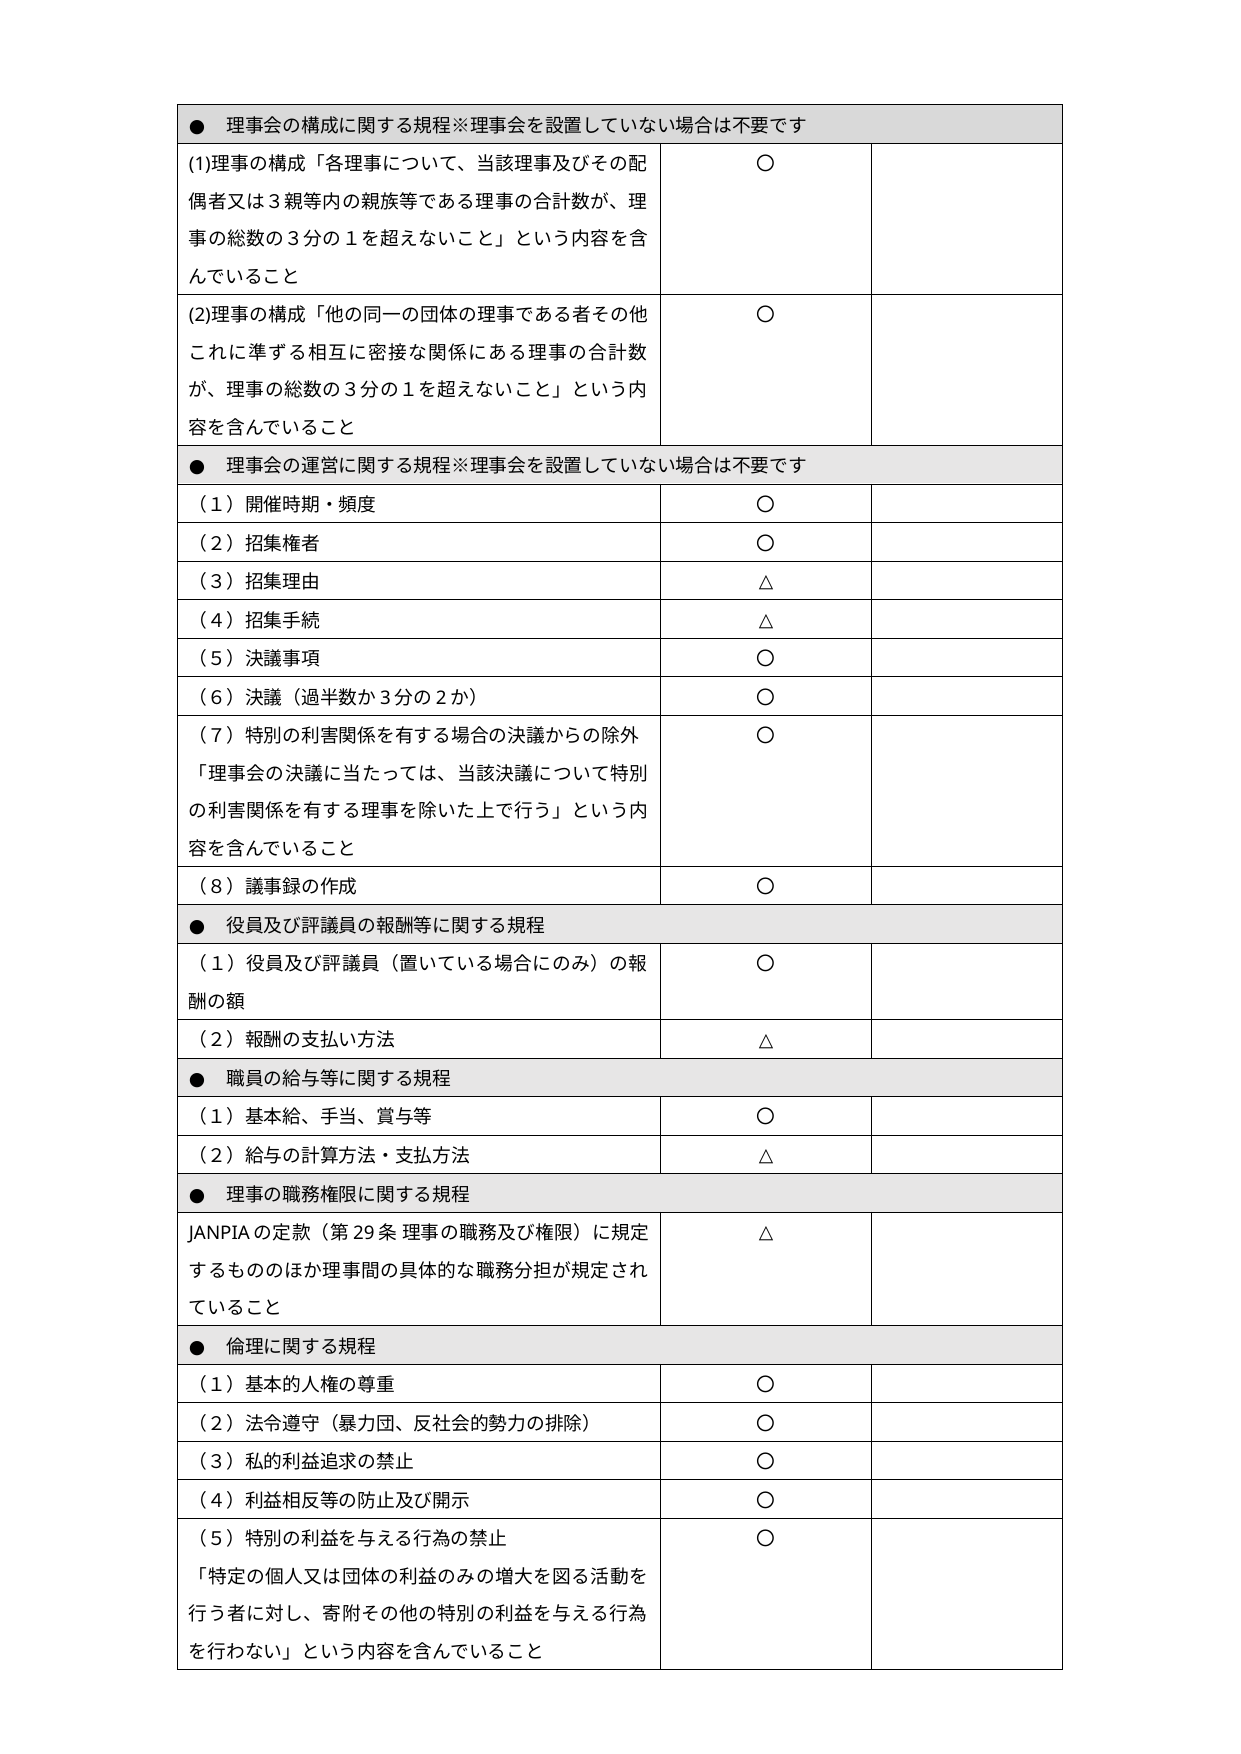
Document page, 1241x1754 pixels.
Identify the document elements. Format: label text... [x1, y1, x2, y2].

table_cell △ [661, 1136, 871, 1173]
table_cell (2)理事の構成「他の同一の団体の理事である者その他これに準ずる相互に密接な関係にある理事の合計数が、理事の総数の３分の１を超えないこと」という内容を含んでいること [178, 295, 660, 445]
table_cell JANPIAの定款（第29条 理事の職務及び権限）に規定するもののほか理事間の具体的な職務分担が規定されていること [178, 1213, 660, 1325]
table_cell （４）利益相反等の防止及び開示 [178, 1480, 660, 1518]
table_cell 〇 [661, 1403, 871, 1441]
table_cell 〇 [661, 944, 871, 1019]
table_cell 〇 [661, 485, 871, 522]
table_cell （１）開催時期・頻度 [178, 485, 660, 522]
table_cell （１）基本給、手当、賞与等 [178, 1097, 660, 1134]
table_cell （２）給与の計算方法・支払方法 [178, 1136, 660, 1173]
table_cell [872, 1365, 1062, 1402]
table_cell [872, 1519, 1062, 1669]
table_cell [872, 1442, 1062, 1479]
table_cell 〇 [661, 867, 871, 904]
table_cell 〇 [661, 716, 871, 866]
table_cell [872, 295, 1062, 445]
table_cell 〇 [661, 1519, 871, 1669]
table_cell （７）特別の利害関係を有する場合の決議からの除外 「理事会の決議に当たっては、当該決議について特別の利害関係を有する理事を除いた上で行う」という内容を含んでいること [178, 716, 660, 866]
table_cell （５）特別の利益を与える行為の禁止 「特定の個人又は団体の利益のみの増大を図る活動を行う者に対し、寄附その他の特別の利益を与える行為を行わない」という内容を含んでいること [178, 1519, 660, 1669]
table_cell （３）私的利益追求の禁止 [178, 1442, 660, 1479]
table_cell △ [661, 562, 871, 599]
table_cell （５）決議事項 [178, 639, 660, 676]
table_cell [872, 1136, 1062, 1173]
table_cell （４）招集手続 [178, 600, 660, 638]
table_cell △ [661, 1213, 871, 1325]
table_cell 〇 [661, 1097, 871, 1134]
table_cell （８）議事録の作成 [178, 867, 660, 904]
table_cell [872, 944, 1062, 1019]
table_cell [872, 562, 1062, 599]
table_cell （１）役員及び評議員（置いている場合にのみ）の報酬の額 [178, 944, 660, 1019]
table_cell [872, 1097, 1062, 1134]
table_cell （３）招集理由 [178, 562, 660, 599]
table_cell [872, 1213, 1062, 1325]
table_cell [872, 600, 1062, 638]
table_cell [872, 144, 1062, 294]
table_cell （２）法令遵守（暴力団、反社会的勢力の排除） [178, 1403, 660, 1441]
table_cell [872, 639, 1062, 676]
table_cell 〇 [661, 639, 871, 676]
table_cell 倫理に関する規程 [178, 1326, 1062, 1364]
table_cell 〇 [661, 1365, 871, 1402]
table_cell △ [661, 600, 871, 638]
table_cell 役員及び評議員の報酬等に関する規程 [178, 905, 1062, 943]
table_cell 〇 [661, 1480, 871, 1518]
table_cell [872, 1403, 1062, 1441]
table_cell （１）基本的人権の尊重 [178, 1365, 660, 1402]
table_cell [872, 716, 1062, 866]
table_cell 理事会の運営に関する規程※理事会を設置していない場合は不要です [178, 446, 1062, 483]
table_cell [872, 1020, 1062, 1057]
table_cell （２）報酬の支払い方法 [178, 1020, 660, 1057]
table_cell （６）決議（過半数か3分の2か） [178, 677, 660, 715]
table_cell 〇 [661, 523, 871, 561]
table_cell 理事会の構成に関する規程※理事会を設置していない場合は不要です [178, 105, 1062, 143]
table_cell 〇 [661, 1442, 871, 1479]
table_cell （２）招集権者 [178, 523, 660, 561]
table_cell 〇 [661, 295, 871, 445]
table_cell [872, 1480, 1062, 1518]
table_cell [872, 523, 1062, 561]
table_cell 職員の給与等に関する規程 [178, 1059, 1062, 1096]
table_cell [872, 867, 1062, 904]
table_cell △ [661, 1020, 871, 1057]
table_cell 〇 [661, 144, 871, 294]
table_cell 理事の職務権限に関する規程 [178, 1174, 1062, 1212]
table_cell (1)理事の構成「各理事について、当該理事及びその配偶者又は３親等内の親族等である理事の合計数が、理事の総数の３分の１を超えないこと」という内容を含んでいること [178, 144, 660, 294]
table_cell [872, 677, 1062, 715]
table_cell [872, 485, 1062, 522]
table_cell 〇 [661, 677, 871, 715]
